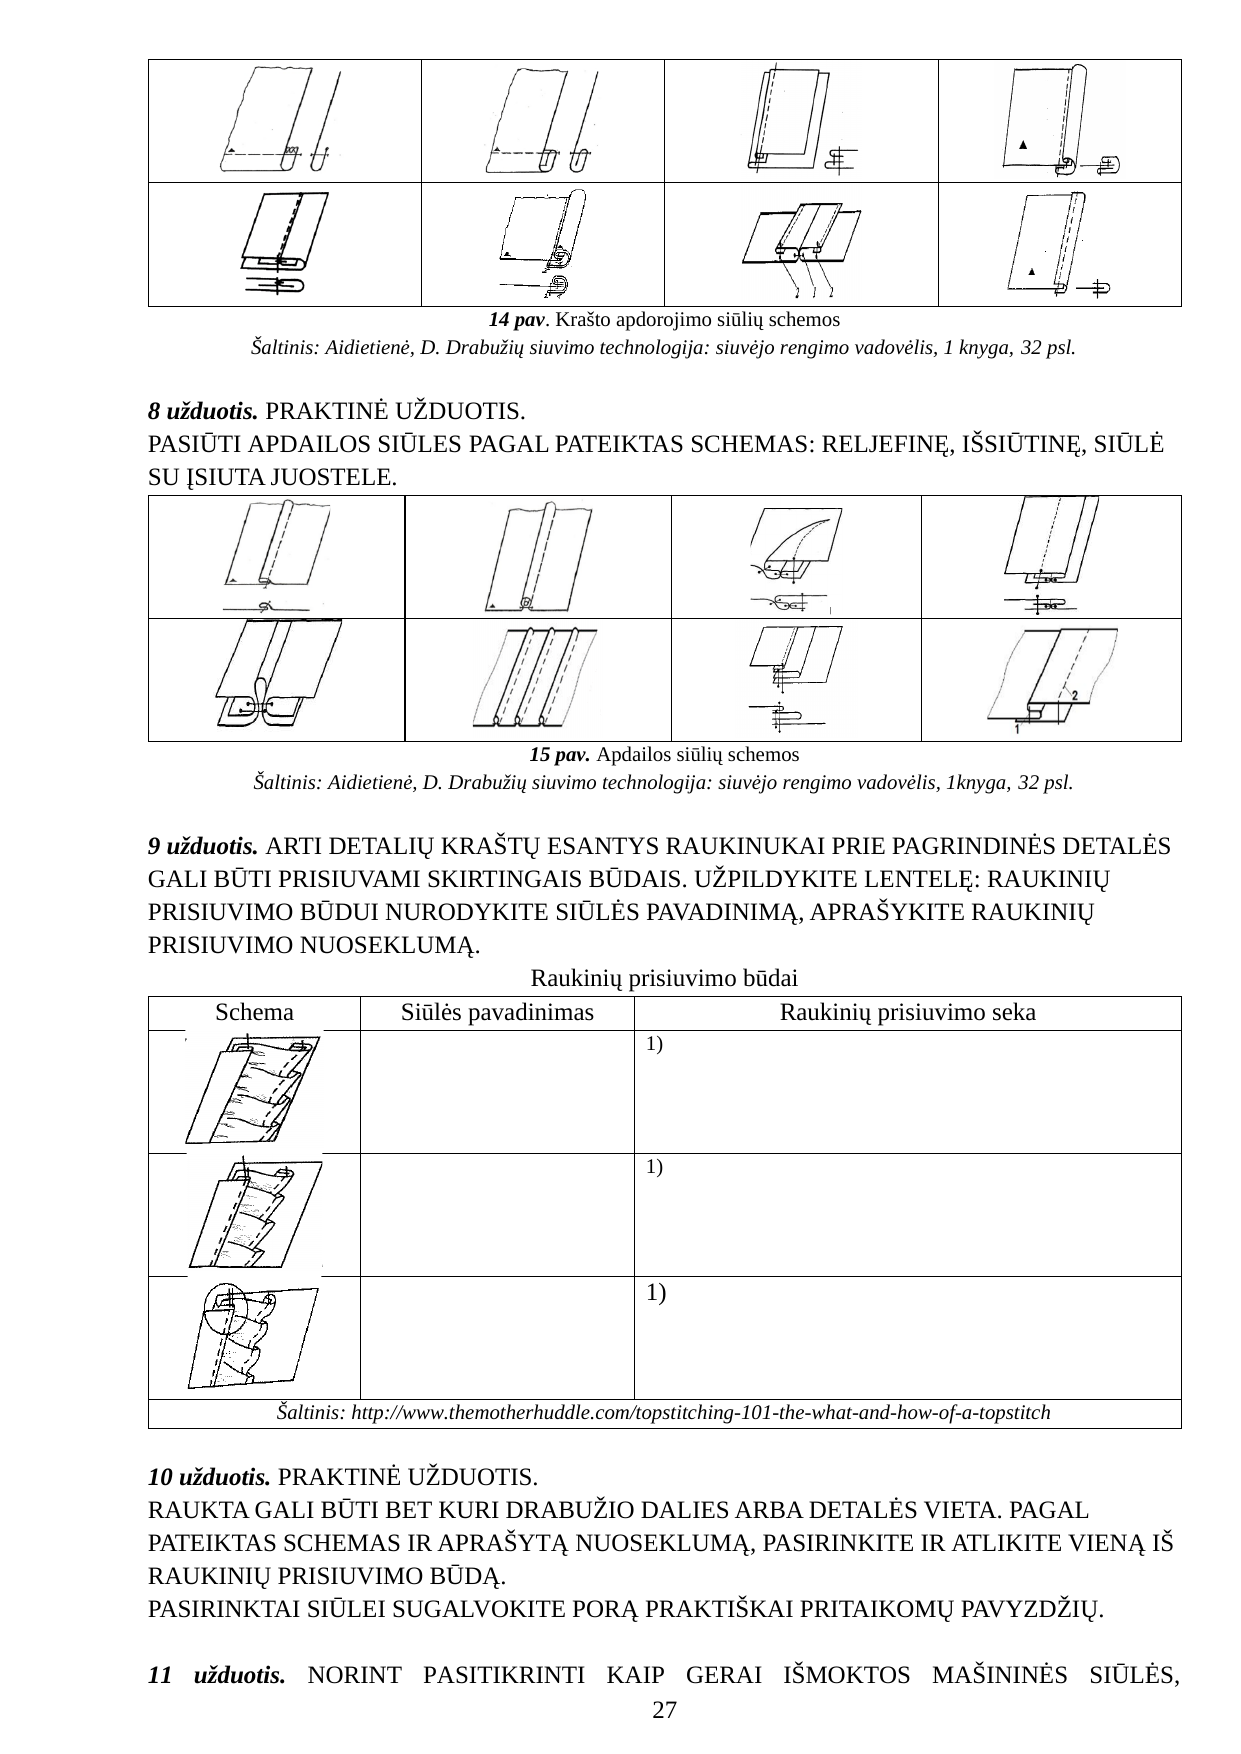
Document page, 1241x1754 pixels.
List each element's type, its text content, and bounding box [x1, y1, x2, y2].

text 10 užduotis. PRAKTINĖ UŽDUOTIS. [148, 1462, 1181, 1491]
text RAUKTA GALI BŪTI BET KURI DRABUŽIO DALIES ARBA DETALĖS VIETA. PAGAL PATEIKTAS SCHEMAS IR APRAŠYTĄ NUOSEKLUMĄ, PASIRINKITE IR ATLIKITE VIENĄ IŠ RAUKINIŲ PRISIUVIMO BŪDĄ. [148, 1495, 1181, 1590]
picture [236, 183, 334, 302]
table_header [406, 496, 671, 618]
picture [750, 496, 843, 615]
table_cell [922, 619, 1181, 741]
text Šaltinis: Aidietienė, D. Drabužių siuvimo technologija: siuvėjo rengimo vadovėlis, 1 knyga, 32 psl. [148, 334, 1181, 359]
picture [993, 60, 1127, 179]
table_cell [361, 1031, 634, 1153]
table_header [149, 496, 404, 618]
text Šaltinis: Aidietienė, D. Drabužių siuvimo technologija: siuvėjo rengimo vadovėlis, 1knyga, 32 psl. [148, 770, 1181, 794]
table_header [665, 60, 938, 182]
table_cell [361, 1154, 634, 1276]
table_cell [665, 183, 938, 306]
picture [222, 496, 331, 615]
table_header [149, 60, 421, 182]
table_cell [635, 1031, 1181, 1153]
picture [1004, 496, 1100, 615]
picture [217, 60, 352, 179]
picture [472, 619, 604, 738]
text 15 pav. Apdailos siūlių schemos [148, 742, 1181, 766]
picture [739, 183, 863, 302]
picture [740, 60, 863, 179]
table_cell [149, 183, 421, 306]
table_cell [149, 1154, 360, 1276]
table_cell [422, 183, 664, 306]
text 14 pav. Krašto apdorojimo siūlių schemos [148, 307, 1181, 331]
table_header Schema [149, 997, 360, 1030]
table_header Raukinių prisiuvimo seka [635, 997, 1181, 1030]
table_cell [406, 619, 671, 741]
text Raukinių prisiuvimo būdai [148, 963, 1181, 992]
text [148, 1660, 1181, 1689]
table_header [939, 60, 1181, 182]
table_header Siūlės pavadinimas [361, 997, 634, 1030]
table_header [672, 496, 921, 618]
text PASIŪTI APDAILOS SIŪLES PAGAL PATEIKTAS SCHEMAS: RELJEFINĘ, IŠSIŪTINĘ, SIŪLĖ SU ĮSIUTA JUOSTELE. [148, 429, 1181, 491]
picture [985, 619, 1119, 738]
table_cell [939, 183, 1181, 306]
text 8 užduotis. PRAKTINĖ UŽDUOTIS. [148, 396, 1181, 425]
text 9 užduotis. ARTI DETALIŲ KRAŠTŲ ESANTYS RAUKINUKAI PRIE PAGRINDINĖS DETALĖS GALI BŪTI PRISIUVAMI SKIRTINGAIS BŪDAIS. UŽPILDYKITE LENTELĘ: RAUKINIŲ PRISIUVIMO BŪDUI NURODYKITE SIŪLĖS PAVADINIMĄ, APRAŠYKITE RAUKINIŲ PRISIUVIMO NUOSEKLUMĄ. [148, 831, 1181, 959]
table_cell [635, 1154, 1181, 1276]
picture [211, 619, 343, 738]
picture [483, 496, 594, 615]
text PASIRINKTAI SIŪLEI SUGALVOKITE PORĄ PRAKTIŠKAI PRITAIKOMŲ PAVYZDŽIŲ. [148, 1594, 1181, 1623]
table_header [422, 60, 664, 182]
table_cell [672, 619, 921, 741]
picture [735, 619, 859, 738]
table_cell [149, 619, 404, 741]
picture [477, 60, 608, 179]
table_cell Šaltinis: http://www.themotherhuddle.com/topstitching-101-the-what-and-how-of-a-topstitch [149, 1400, 1181, 1428]
table_cell [361, 1277, 634, 1399]
table_cell [149, 1031, 360, 1153]
table_cell [149, 1277, 360, 1399]
table_cell [635, 1277, 1181, 1399]
table_header [922, 496, 1181, 618]
picture [1006, 183, 1114, 302]
